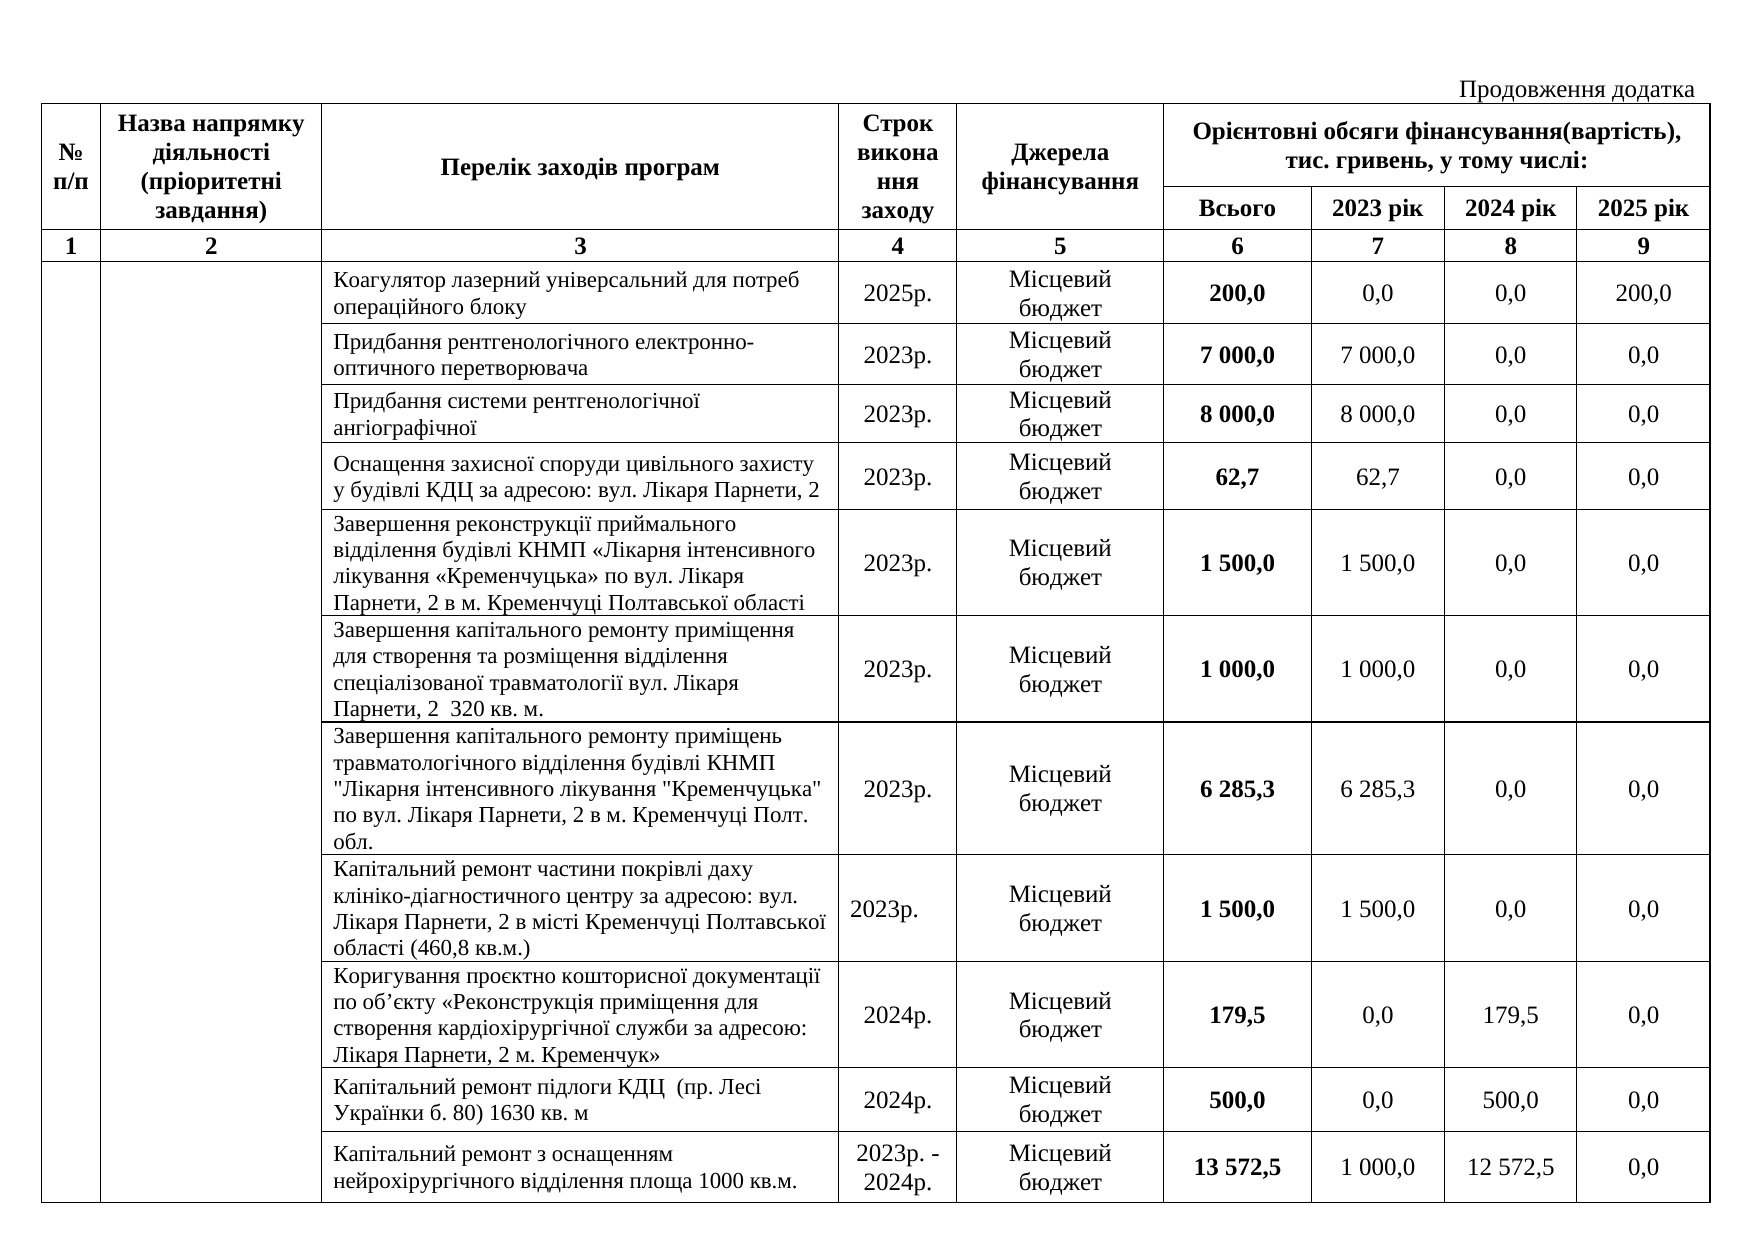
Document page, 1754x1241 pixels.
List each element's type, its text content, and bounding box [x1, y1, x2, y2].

table_cell 2023р. [839, 723, 956, 854]
table_cell Капітальний ремонт з оснащенням нейрохірургічного відділення площа 1000 кв.м. [322, 1132, 838, 1202]
table_cell 12 572,5 [1445, 1132, 1576, 1202]
table_cell 2025 рік [1577, 187, 1709, 228]
table_cell Оснащення захисної споруди цивільного захисту у будівлі КДЦ за адресою: вул. Лікаря Парнети, 2 [322, 443, 838, 508]
table_cell Місцевий бюджет [957, 324, 1163, 384]
table_cell 6 285,3 [1164, 723, 1311, 854]
table_cell 0,0 [1312, 1068, 1444, 1131]
table_cell 0,0 [1577, 855, 1709, 961]
table_cell 200,0 [1164, 262, 1311, 323]
table_cell 0,0 [1577, 443, 1709, 508]
table_cell 0,0 [1312, 962, 1444, 1067]
table_cell 7 000,0 [1164, 324, 1311, 384]
table_cell 2023 рік [1312, 187, 1444, 228]
table_cell 2024 рік [1445, 187, 1576, 228]
table_cell 1 500,0 [1312, 510, 1444, 615]
table_cell 179,5 [1445, 962, 1576, 1067]
table_cell 8 000,0 [1164, 385, 1311, 442]
table_cell 0,0 [1445, 510, 1576, 615]
table_cell 1 000,0 [1164, 616, 1311, 721]
table_cell Місцевий бюджет [957, 510, 1163, 615]
table_cell 500,0 [1445, 1068, 1576, 1131]
table_cell Коагулятор лазерний універсальний для потреб операційного блоку [322, 262, 838, 323]
table_cell 1 500,0 [1312, 855, 1444, 961]
table_cell 9 [1577, 230, 1709, 261]
table_cell 0,0 [1577, 962, 1709, 1067]
table_cell 1 [42, 230, 100, 261]
table_cell 5 [957, 230, 1163, 261]
table_cell 3 [322, 230, 838, 261]
table_cell Місцевий бюджет [957, 385, 1163, 442]
table_cell 1 500,0 [1164, 510, 1311, 615]
table_cell 0,0 [1445, 324, 1576, 384]
table_cell 1 000,0 [1312, 616, 1444, 721]
table_cell Завершення капітального ремонту приміщень травматологічного відділення будівлі КНМП "Лікарня інтенсивного лікування "Кременчуцька" по вул. Лікаря Парнети, 2 в м. Кременчуці Полт. обл. [322, 723, 838, 854]
table_header Назва напрямку діяльності (пріоритетні завдання) [101, 104, 321, 228]
table_cell 2025р. [839, 262, 956, 323]
table_cell 2023р. [839, 616, 956, 721]
table_header Джерела фінансування [957, 104, 1163, 228]
table_cell 6 [1164, 230, 1311, 261]
table_cell Місцевий бюджет [957, 1132, 1163, 1202]
table_cell 0,0 [1577, 510, 1709, 615]
table_cell 0,0 [1577, 723, 1709, 854]
table_cell 8 [1445, 230, 1576, 261]
table_cell Завершення капітального ремонту приміщення для створення та розміщення відділення спеціалізованої травматології вул. Лікаря Парнети, 2 320 кв. м. [322, 616, 838, 721]
table_cell 500,0 [1164, 1068, 1311, 1131]
table_cell 2024р. [839, 1068, 956, 1131]
table_cell Місцевий бюджет [957, 962, 1163, 1067]
table_cell 0,0 [1577, 385, 1709, 442]
table_header № п/п [42, 104, 100, 228]
table_cell Всього [1164, 187, 1311, 228]
table_cell 0,0 [1577, 1068, 1709, 1131]
table_cell 0,0 [1445, 385, 1576, 442]
table_cell 13 572,5 [1164, 1132, 1311, 1202]
table_cell 7 000,0 [1312, 324, 1444, 384]
table_header Орієнтовні обсяги фінансування(вартість), тис. гривень, у тому числі: [1164, 104, 1709, 186]
table_cell Місцевий бюджет [957, 262, 1163, 323]
table_cell 200,0 [1577, 262, 1709, 323]
table_cell 0,0 [1577, 616, 1709, 721]
table_cell Місцевий бюджет [957, 723, 1163, 854]
table_cell Капітальний ремонт підлоги КДЦ (пр. Лесі Українки б. 80) 1630 кв. м [322, 1068, 838, 1131]
table_cell 0,0 [1445, 855, 1576, 961]
table_cell 7 [1312, 230, 1444, 261]
table_cell 179,5 [1164, 962, 1311, 1067]
table_cell 2023р. [839, 443, 956, 508]
table_cell Коригування проєктно кошторисної документації по об’єкту «Реконструкція приміщення для створення кардіохірургічної служби за адресою: Лікаря Парнети, 2 м. Кременчук» [322, 962, 838, 1067]
table_cell 62,7 [1312, 443, 1444, 508]
table_cell 2023р. [839, 510, 956, 615]
table_cell Місцевий бюджет [957, 855, 1163, 961]
table_cell 6 285,3 [1312, 723, 1444, 854]
table_cell Місцевий бюджет [957, 1068, 1163, 1131]
table_cell 0,0 [1445, 616, 1576, 721]
table_header Строк виконання заходу [839, 104, 956, 228]
table_cell 0,0 [1577, 1132, 1709, 1202]
table_cell Місцевий бюджет [957, 616, 1163, 721]
table_cell 2024р. [839, 962, 956, 1067]
table_cell Місцевий бюджет [957, 443, 1163, 508]
table_cell 2 [101, 230, 321, 261]
table_cell Придбання рентгенологічного електронно-оптичного перетворювача [322, 324, 838, 384]
table_cell Капітальний ремонт частини покрівлі даху клініко-діагностичного центру за адресою: вул. Лікаря Парнети, 2 в місті Кременчуці Полтавської області (460,8 кв.м.) [322, 855, 838, 961]
table_cell 2023р. - 2024р. [839, 1132, 956, 1202]
table_cell 0,0 [1312, 262, 1444, 323]
table_cell 0,0 [1445, 723, 1576, 854]
table_cell 0,0 [1445, 443, 1576, 508]
table_cell 4 [839, 230, 956, 261]
table_cell 2023р. [839, 855, 956, 961]
table_cell 0,0 [1445, 262, 1576, 323]
table_cell Придбання системи рентгенологічної ангіографічної [322, 385, 838, 442]
table_cell 62,7 [1164, 443, 1311, 508]
table_cell 2023р. [839, 385, 956, 442]
table_cell 0,0 [1577, 324, 1709, 384]
table_cell 8 000,0 [1312, 385, 1444, 442]
table_cell 1 500,0 [1164, 855, 1311, 961]
table_cell Завершення реконструкції приймального відділення будівлі КНМП «Лікарня інтенсивного лікування «Кременчуцька» по вул. Лікаря Парнети, 2 в м. Кременчуці Полтавської області [322, 510, 838, 615]
table_cell 1 000,0 [1312, 1132, 1444, 1202]
table_header Перелік заходів програм [322, 104, 838, 228]
table_cell 2023р. [839, 324, 956, 384]
